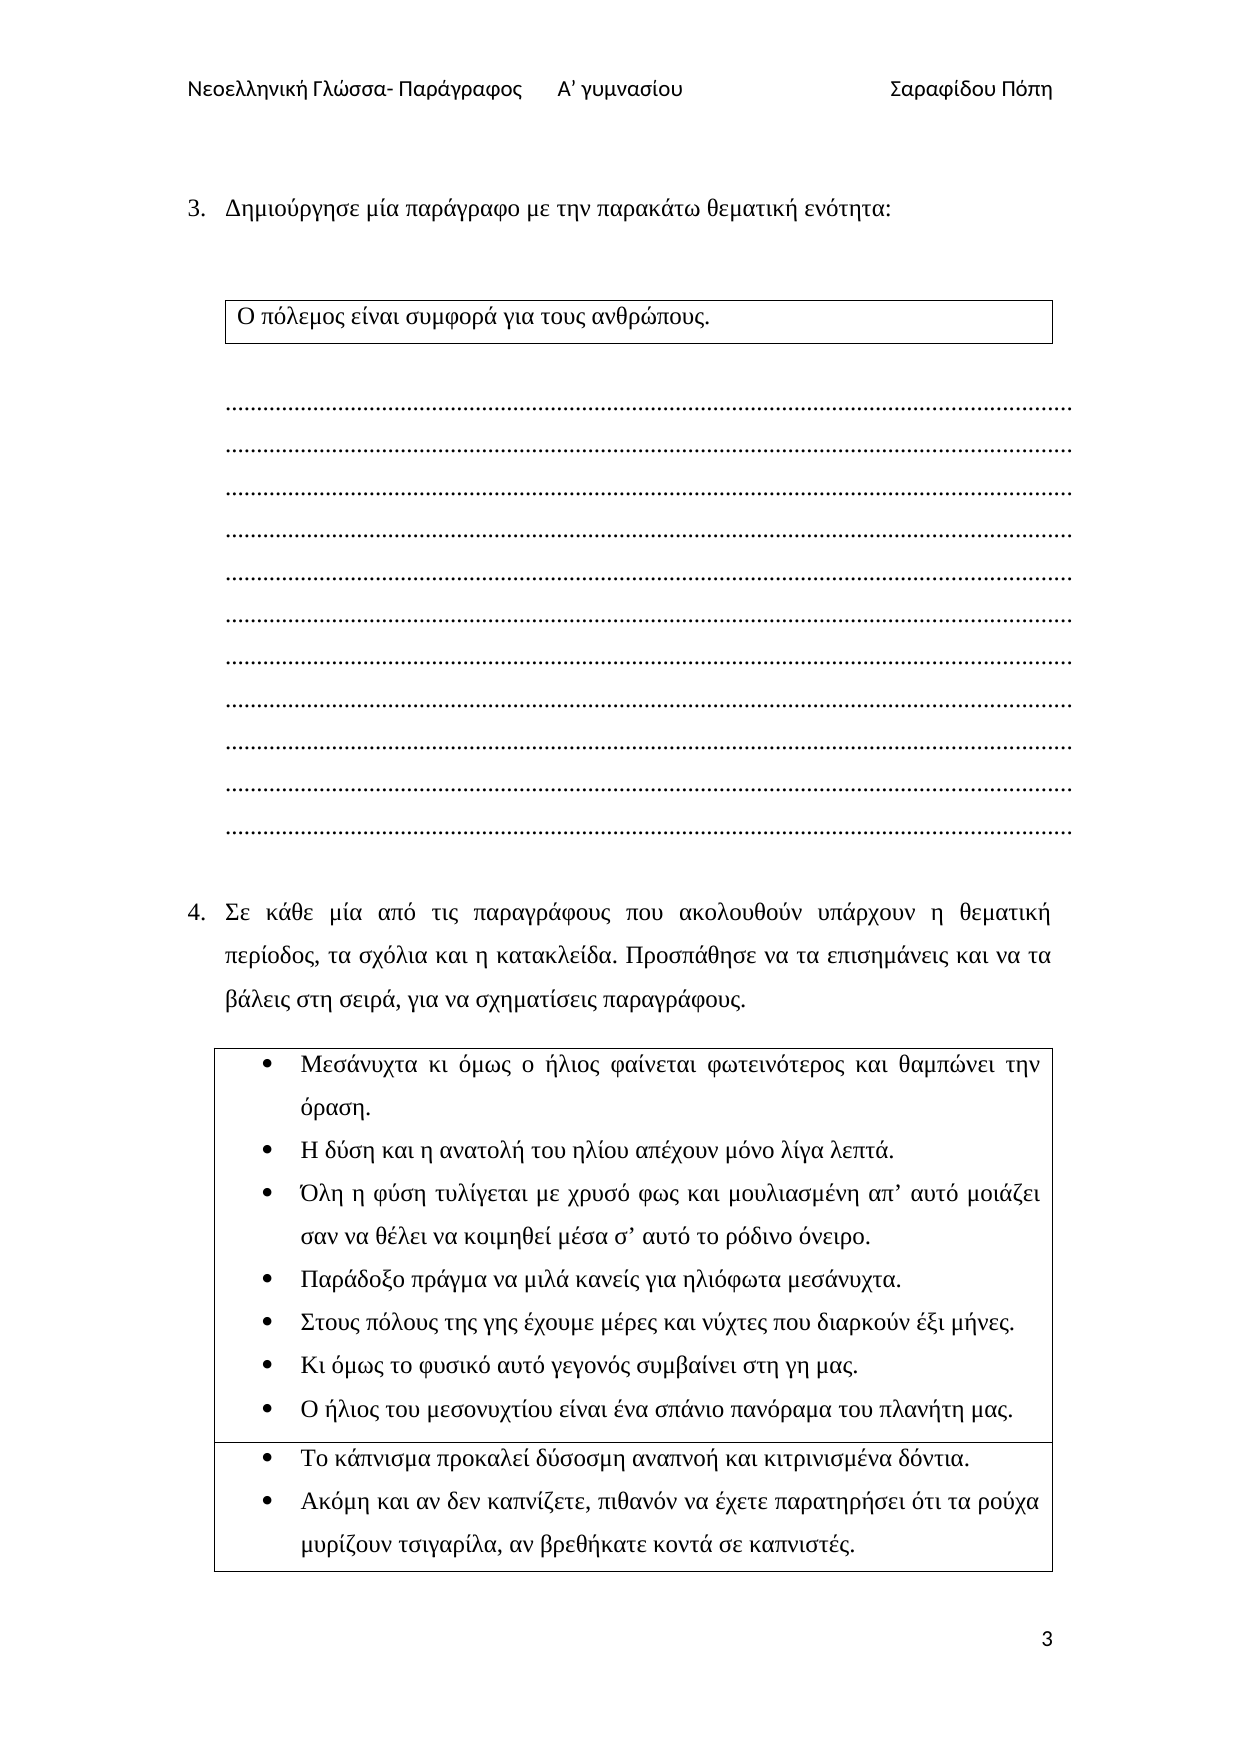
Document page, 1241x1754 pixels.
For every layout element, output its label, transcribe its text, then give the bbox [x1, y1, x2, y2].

table_header Ο πόλεμος είναι συμφορά για τους ανθρώπους. [226, 301, 1052, 343]
list Δημιούργησε μία παράγραφο με την παρακάτω θεματική ενότητα: [187, 193, 1053, 222]
list . [225, 387, 1053, 416]
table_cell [215, 1443, 1052, 1571]
table_header Μεσάνυχτα κι όμως ο ήλιος φαίνεται φωτεινότερος και θαμπώνει την όραση. Η δύση και η ανατολή του ηλίου απέχουν μόνο λίγα λεπτά. Όλη η φύση τυλίγεται με χρυσό φως και μουλιασμένη απ’ αυτό μοιάζει σαν να θέλει να κοιμηθεί μέσα σ’ αυτό το ρόδινο όνειρο. Παράδοξο πράγμα να μιλά κανείς για ηλιόφωτα μεσάνυχτα. Στους πόλους της γης έχουμε μέρες και νύχτες που διαρκούν έξι μήνες. Κι όμως το φυσικό αυτό γεγονός συμβαίνει στη γη μας. Ο ήλιος του μεσονυχτίου είναι ένα σπάνιο πανόραμα του πλανήτη μας. [215, 1049, 1052, 1442]
list Σε κάθε μία από τις παραγράφους που ακολουθούν υπάρχουν η θεματική περίοδος, τα σχόλια και η κατακλείδα. Προσπάθησε να τα επισημάνεις και να τα βάλεις στη σειρά, για να σχηματίσεις παραγράφους. [187, 897, 1053, 1012]
